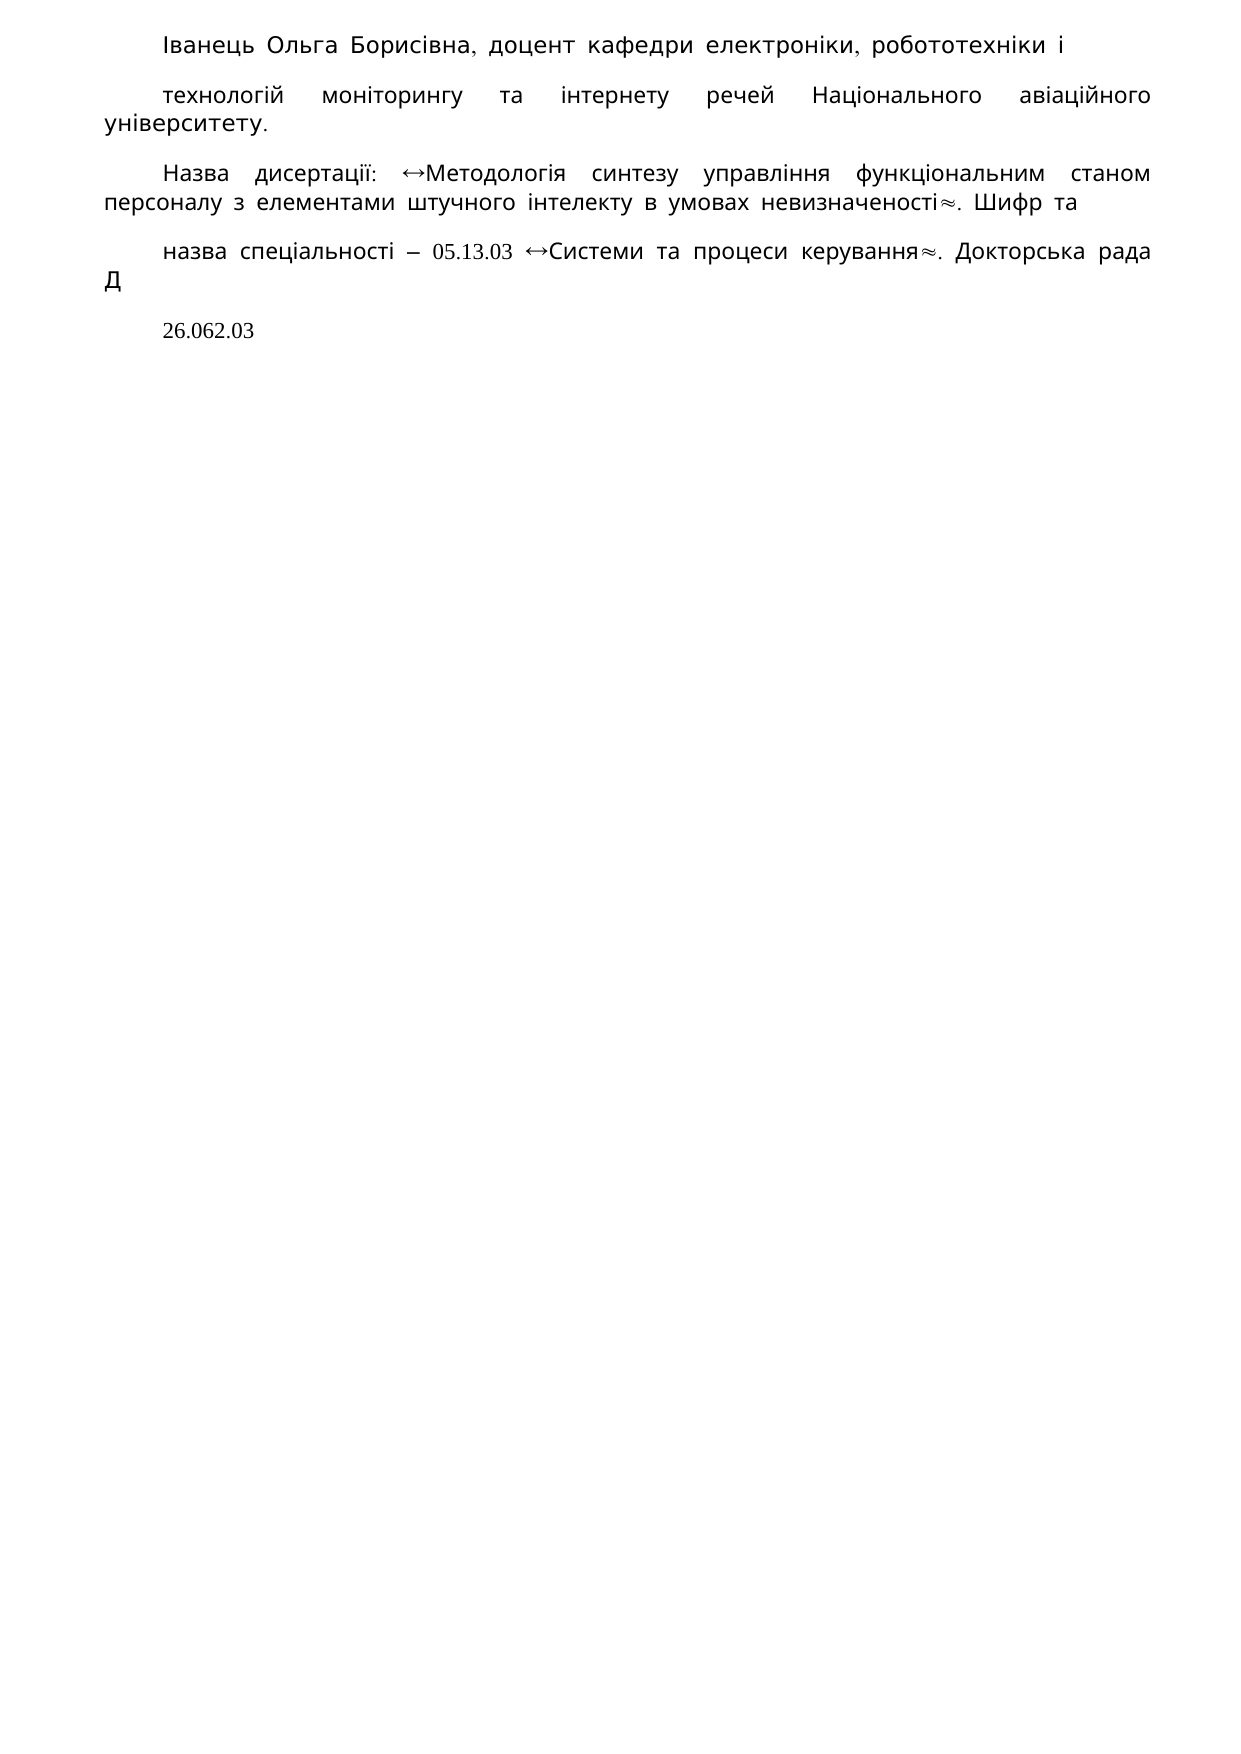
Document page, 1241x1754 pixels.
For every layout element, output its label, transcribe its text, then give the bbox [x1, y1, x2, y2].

text Назва дисертації: «Методологія синтезу управління функціональним станом персоналу з елементами штучного інтелекту в умовах невизначеності». Шифр та [103, 157, 1152, 215]
text 26.062.03 [103, 314, 1152, 343]
text назва спеціальності – 05.13.03 «Системи та процеси керування». Докторська рада Д [103, 236, 1152, 293]
text технологій моніторингу та інтернету речей Національного авіаційного університету. [103, 79, 1152, 137]
text Іванець Ольга Борисівна, доцент кафедри електроніки, робототехніки і [103, 29, 1152, 58]
